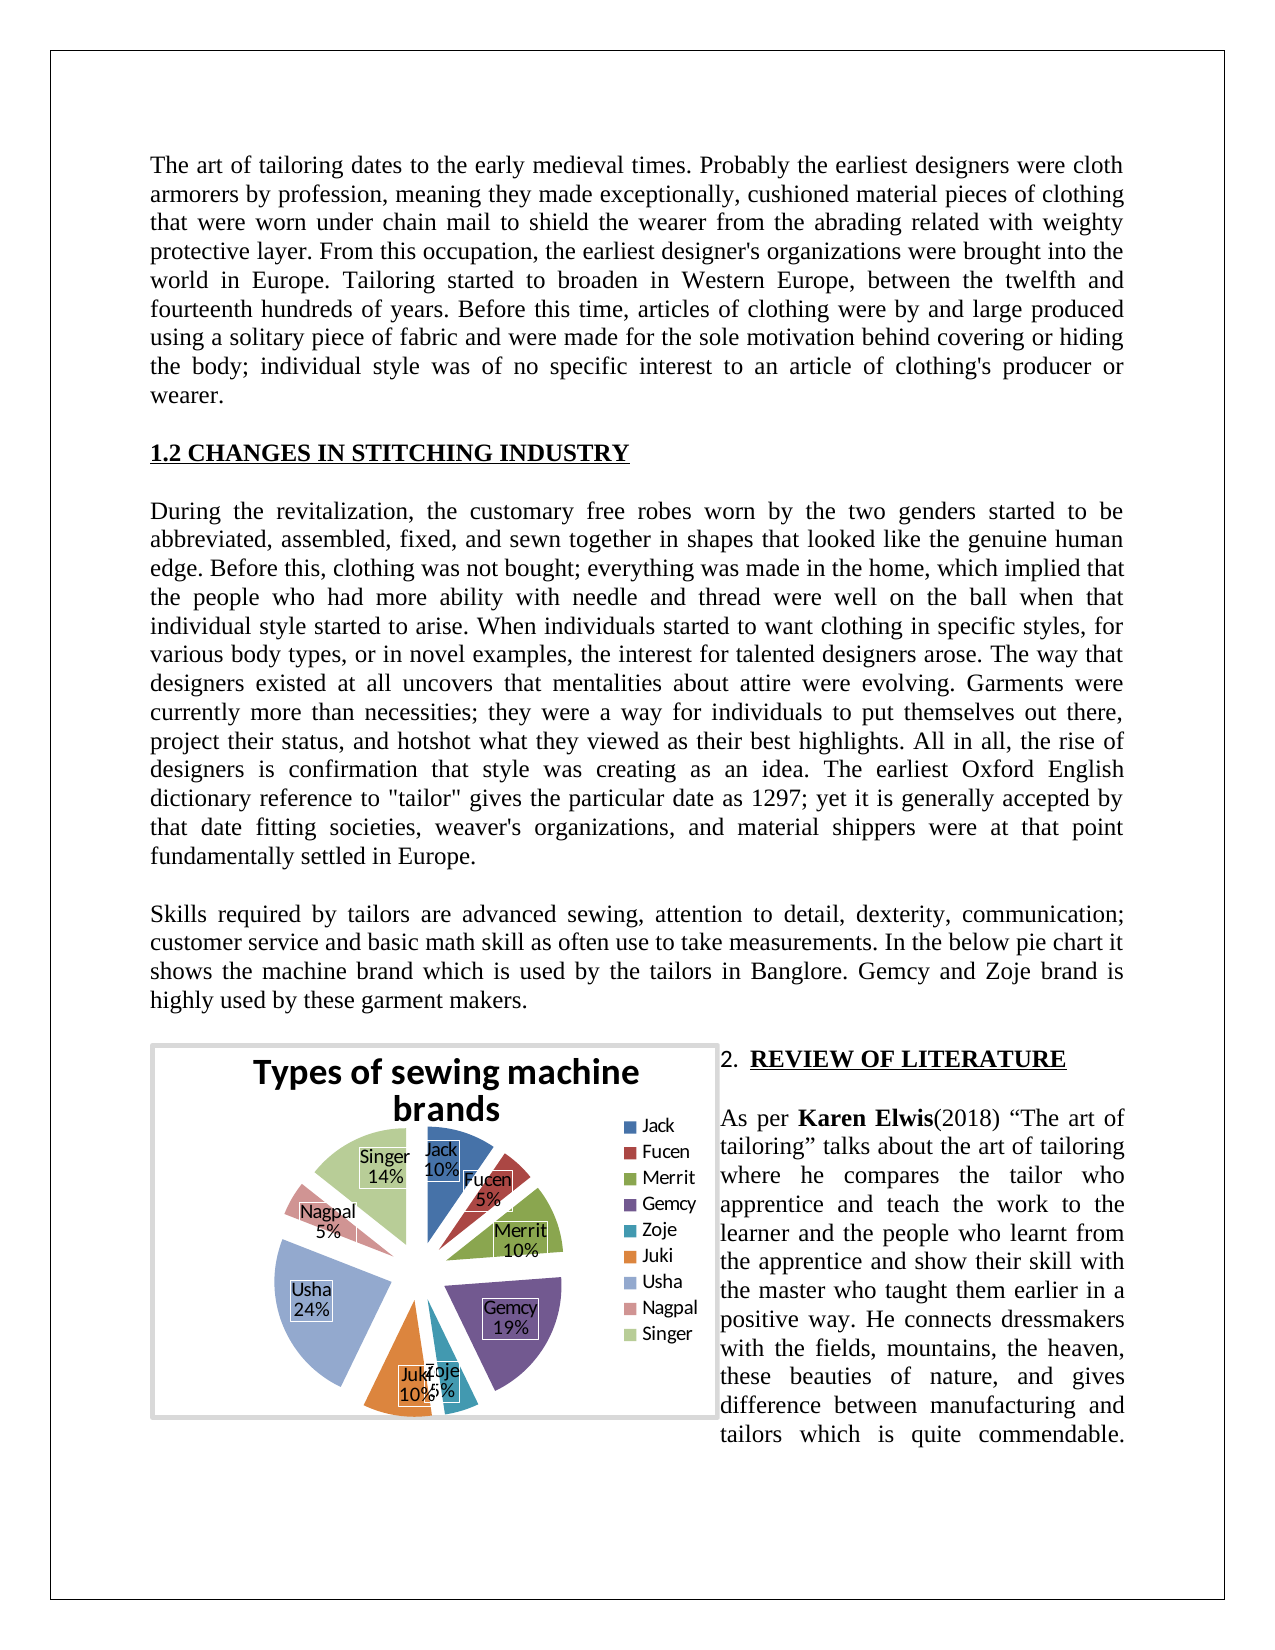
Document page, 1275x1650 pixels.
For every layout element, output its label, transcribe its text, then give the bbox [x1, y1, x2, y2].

text The art of tailoring dates to the early medieval times. Probably the earliest designers were cloth armorers by profession, meaning they made exceptionally, cushioned material pieces of clothing that were worn under chain mail to shield the wearer from the abrading related with weighty protective layer. From this occupation, the earliest designer's organizations were brought into the world in Europe. Tailoring started to broaden in Western Europe, between the twelfth and fourteenth hundreds of years. Before this time, articles of clothing were by and large produced using a solitary piece of fabric and were made for the sole motivation behind covering or hiding the body; individual style was of no specific interest to an article of clothing's producer or wearer. [150, 150, 1125, 409]
text 1.2 CHANGES IN STITCHING INDUSTRY [150, 438, 1125, 467]
text 2. REVIEW OF LITERATURE [720, 1043, 1125, 1073]
text Skills required by tailors are advanced sewing, attention to detail, dexterity, communication; customer service and basic math skill as often use to take measurements. In the below pie chart it shows the machine brand which is used by the tailors in Banglore. Gemcy and Zoje brand is highly used by these garment makers. [150, 899, 1125, 1014]
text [150, 1103, 1125, 1448]
text During the revitalization, the customary free robes worn by the two genders started to be abbreviated, assembled, fixed, and sewn together in shapes that looked like the genuine human edge. Before this, clothing was not bought; everything was made in the home, which implied that the people who had more ability with needle and thread were well on the ball when that individual style started to arise. When individuals started to want clothing in specific styles, for various body types, or in novel examples, the interest for talented designers arose. The way that designers existed at all uncovers that mentalities about attire were evolving. Garments were currently more than necessities; they were a way for individuals to put themselves out there, project their status, and hotshot what they viewed as their best highlights. All in all, the rise of designers is confirmation that style was creating as an idea. The earliest Oxford English dictionary reference to "tailor" gives the particular date as 1297; yet it is generally accepted by that date fitting societies, weaver's organizations, and material shippers were at that point fundamentally settled in Europe. [150, 496, 1125, 869]
